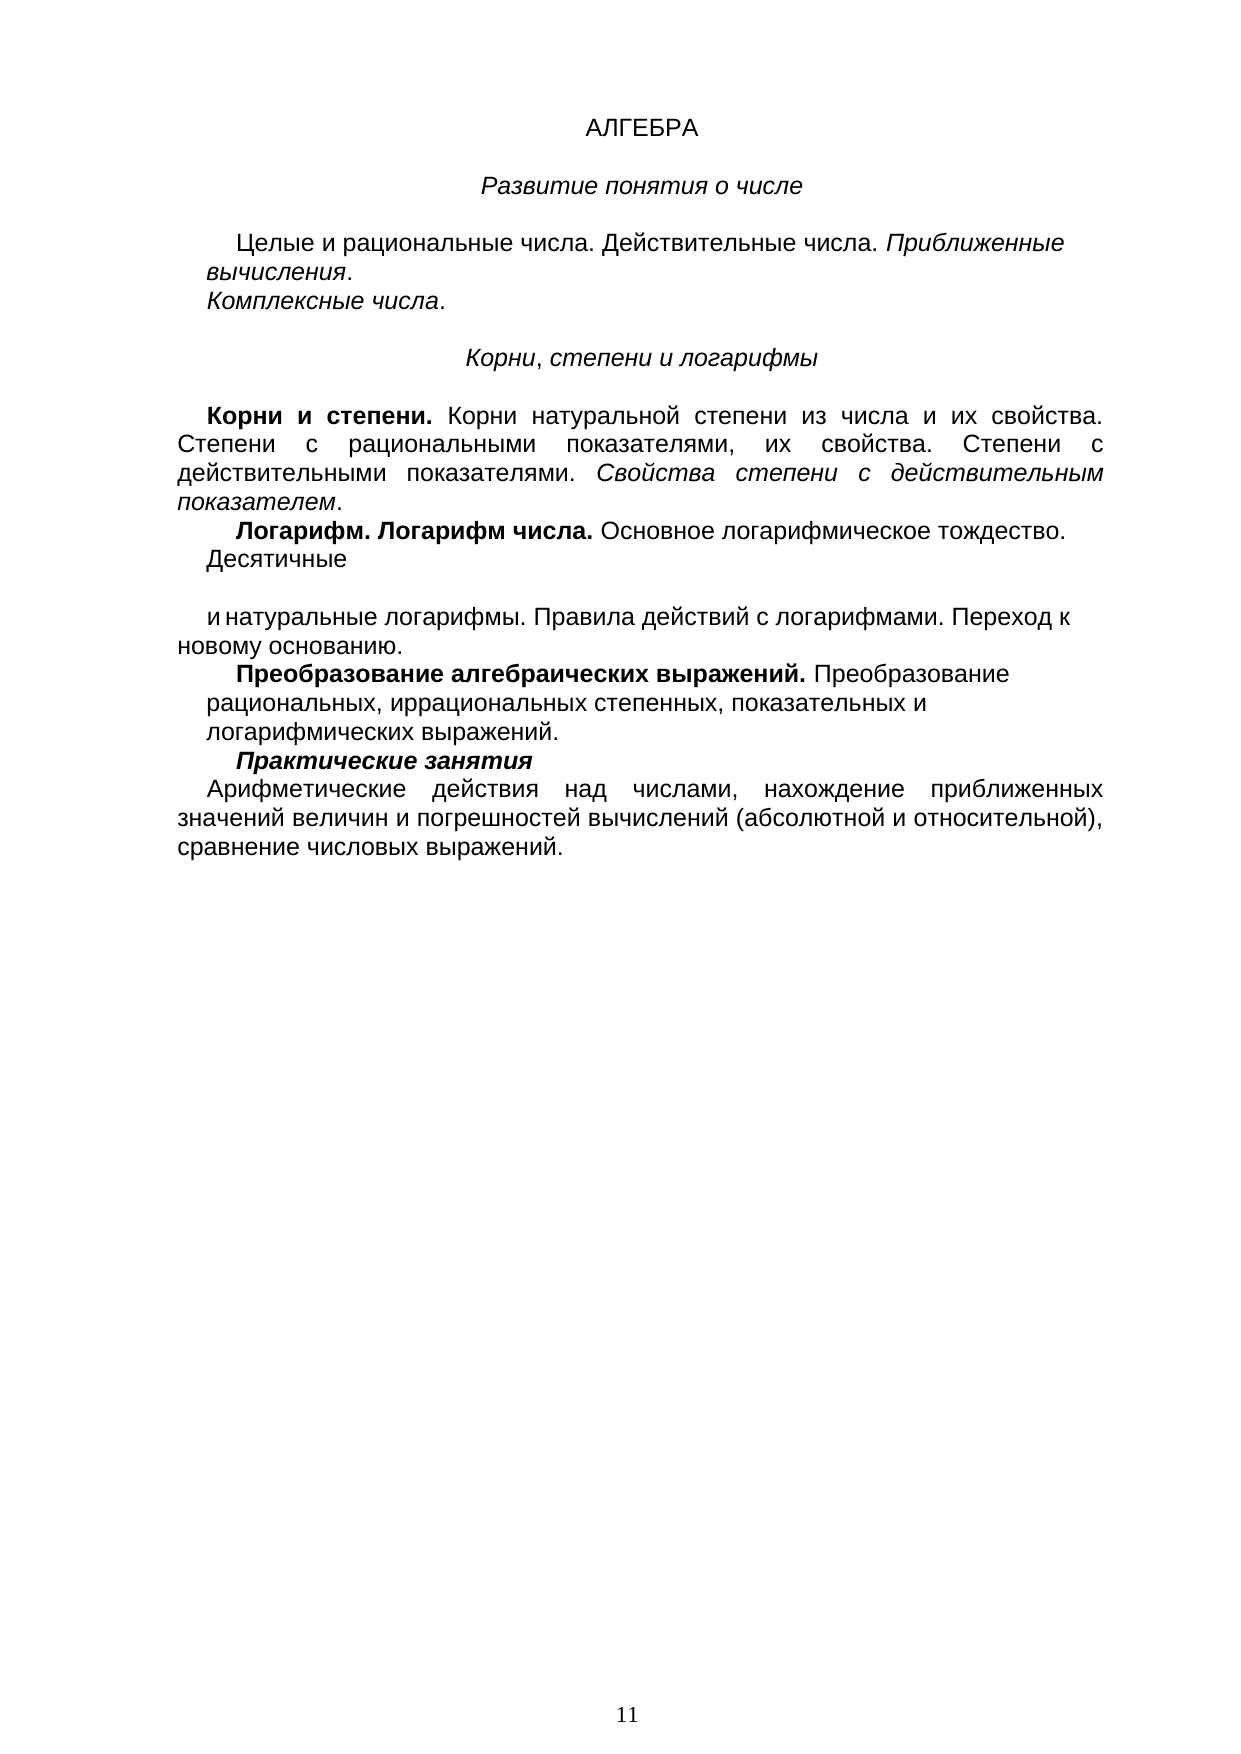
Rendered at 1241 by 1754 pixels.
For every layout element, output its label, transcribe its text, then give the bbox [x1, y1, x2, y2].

text Арифметические действия над числами, нахождение приближенных значений величин и погрешностей вычислений (абсолютной и относительной), сравнение числовых выражений. [177, 774, 1104, 861]
text Корни, степени и логарифмы [150, 343, 1104, 372]
text Корни и степени. Корни натуральной степени из числа и их свойства. Степени с рациональными показателями, их свойства. Степени с действительными показателями. Свойства степени с действительным показателем. [177, 401, 1104, 516]
text Комплексные числа. [177, 286, 1104, 314]
text Развитие понятия о числе [150, 171, 1104, 199]
text АЛГЕБРА [150, 113, 1104, 142]
list натуральные логарифмы. Правила действий с логарифмами. Переход к новому основанию. [177, 602, 1104, 659]
text Логарифм. Логарифм числа. Основное логарифмическое тождество. Десятичные [206, 516, 1104, 573]
text Практические занятия [206, 746, 1104, 774]
text Целые и рациональные числа. Действительные числа. Приближенные вычисления. [206, 228, 1104, 286]
text Преобразование алгебраических выражений. Преобразование рациональных, иррациональных степенных, показательных и логарифмических выражений. [206, 659, 1104, 746]
